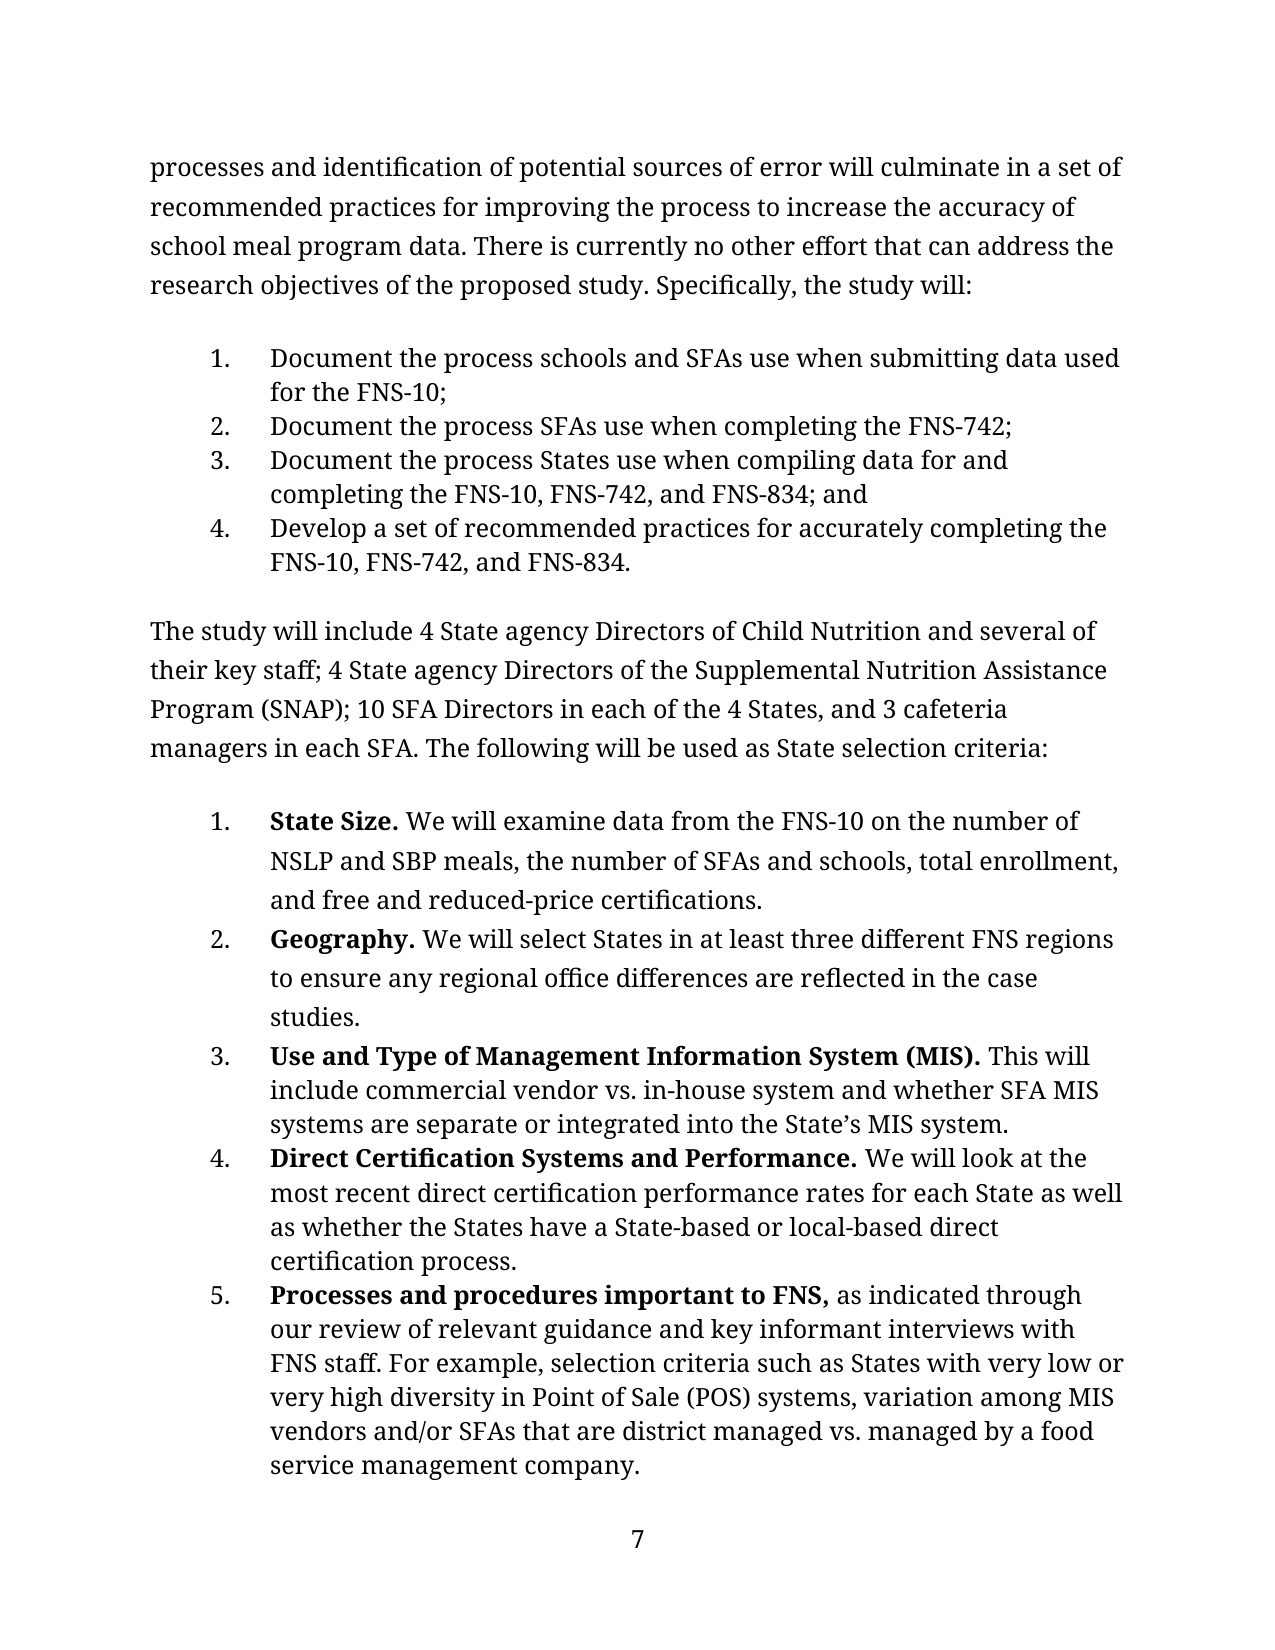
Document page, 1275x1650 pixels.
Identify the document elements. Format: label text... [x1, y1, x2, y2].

list State Size. We will examine data from the FNS-10 on the number of NSLP and SBP meals, the number of SFAs and schools, total enrollment, and free and reduced-price certifications. [210, 804, 1125, 916]
list Document the process SFAs use when completing the FNS-742; [210, 409, 1125, 443]
list The study will include 4 State agency Directors of Child Nutrition and several of their key staff; 4 State agency Directors of the Supplemental Nutrition Assistance Program (SNAP); 10 SFA Directors in each of the 4 States, and 3 cafeteria managers in each SFA. The following will be used as State selection criteria: [84, 613, 1125, 765]
list Geography. We will select States in at least three different FNS regions to ensure any regional office differences are reflected in the case studies. [210, 921, 1125, 1034]
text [150, 150, 1125, 302]
list Document the process schools and SFAs use when submitting data used for the FNS-10; [210, 341, 1140, 409]
list Develop a set of recommended practices for accurately completing the FNS-10, FNS-742, and FNS-834. [210, 511, 1125, 579]
list Document the process States use when compiling data for and completing the FNS-10, FNS-742, and FNS-834; and [210, 443, 1125, 511]
list Processes and procedures important to FNS, as indicated through our review of relevant guidance and key informant interviews with FNS staff. For example, selection criteria such as States with very low or very high diversity in Point of Sale (POS) systems, variation among MIS vendors and/or SFAs that are district managed vs. managed by a food service management company. [210, 1277, 1125, 1482]
list Direct Certification Systems and Performance. We will look at the most recent direct certification performance rates for each State as well as whether the States have a State-based or local-based direct certification process. [210, 1141, 1125, 1277]
list Use and Type of Management Information System (MIS). This will include commercial vendor vs. in-house system and whether SFA MIS systems are separate or integrated into the State’s MIS system. [210, 1039, 1125, 1141]
